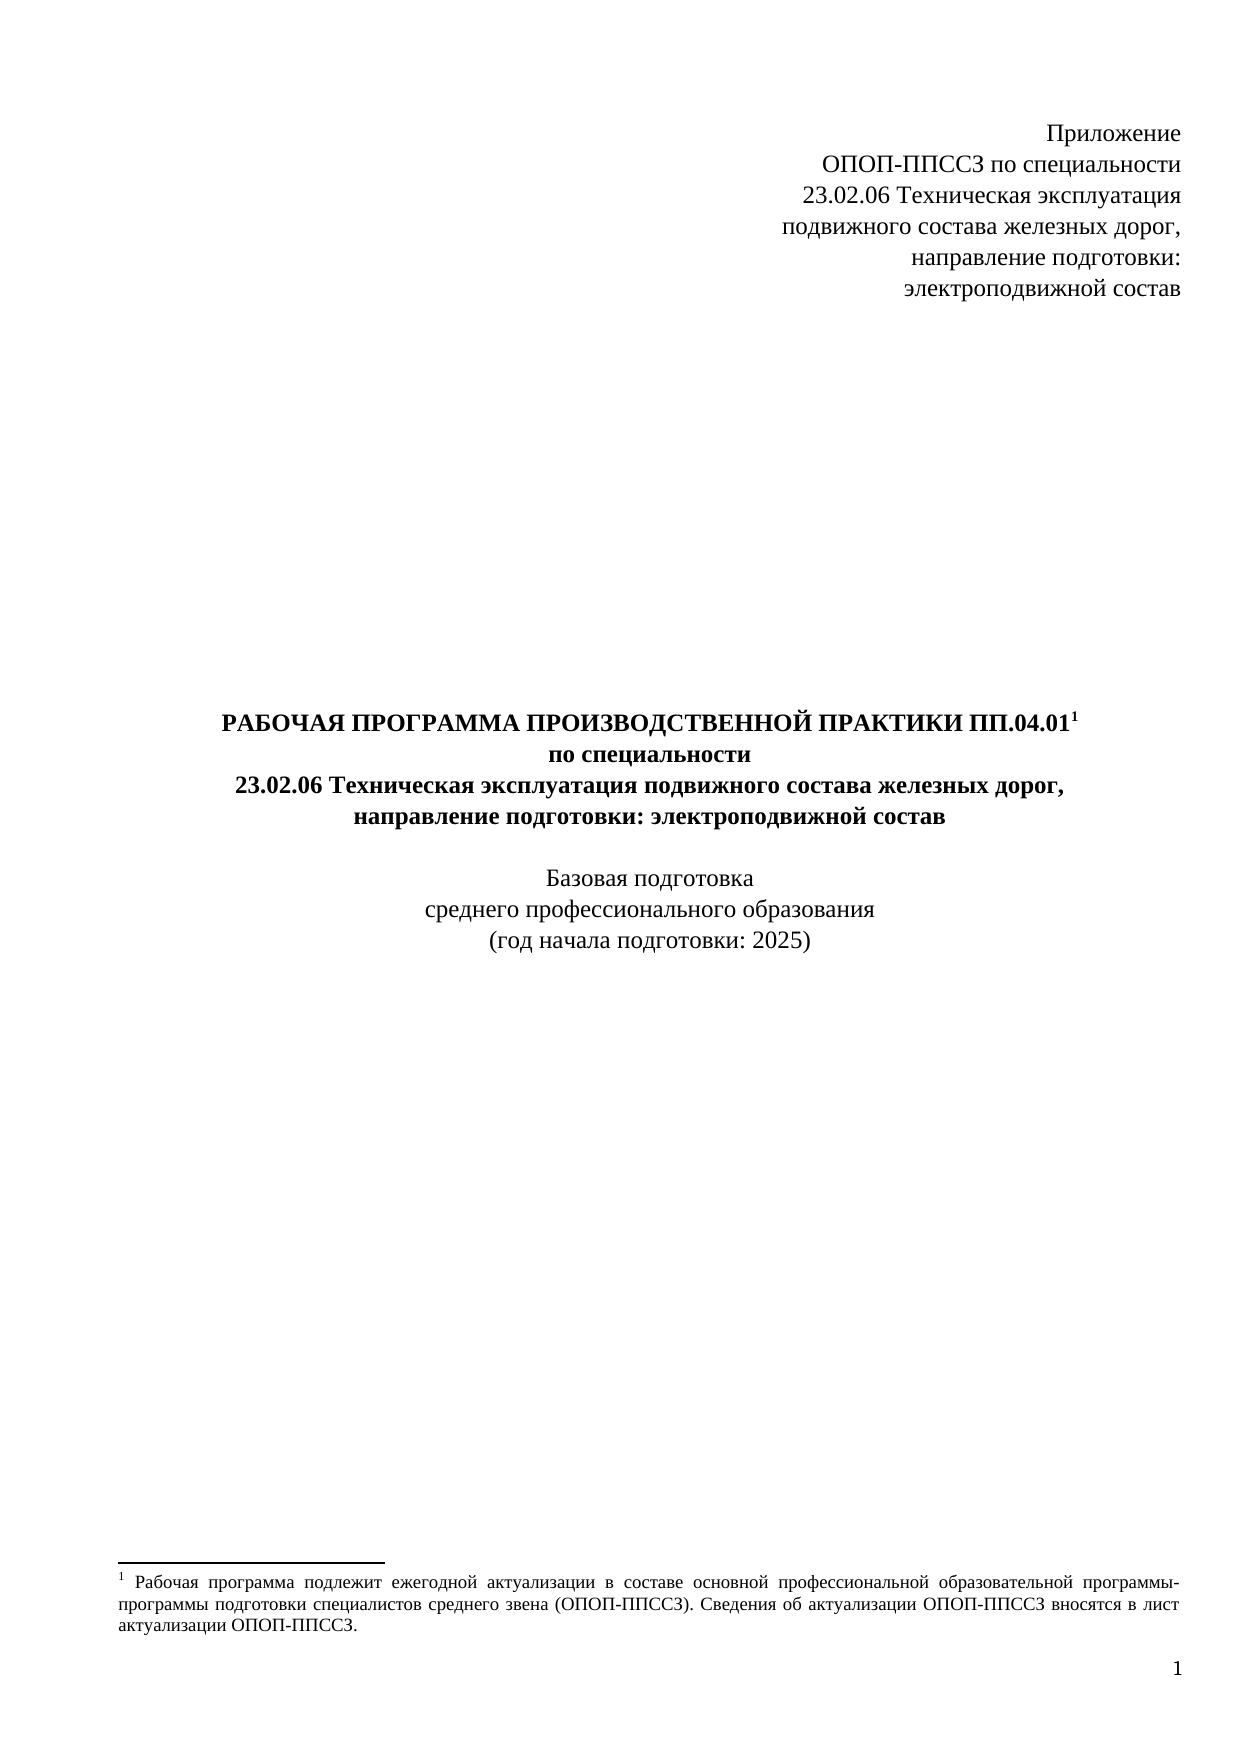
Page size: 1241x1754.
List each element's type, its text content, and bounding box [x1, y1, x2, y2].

text РАБОЧАЯ ПРОГРАММА ПРОИЗВОДСТВЕННОЙ ПРАКТИКИ ПП.04.01 [118, 708, 1181, 737]
text Приложение [118, 118, 1181, 147]
text по специальности [118, 739, 1181, 768]
text среднего профессионального образования [118, 894, 1181, 923]
text подвижного состава железных дорог, [118, 211, 1181, 240]
text направление подготовки: электроподвижной состав [118, 801, 1181, 830]
text (год начала подготовки: 2025) [118, 925, 1181, 954]
text направление подготовки: [118, 242, 1181, 271]
text 23.02.06 Техническая эксплуатация [118, 180, 1181, 209]
text 23.02.06 Техническая эксплуатация подвижного состава железных дорог, [118, 770, 1181, 799]
text электроподвижной состав [118, 273, 1181, 302]
text ОПОП-ППССЗ по специальности [118, 149, 1181, 178]
text Базовая подготовка [118, 863, 1181, 892]
